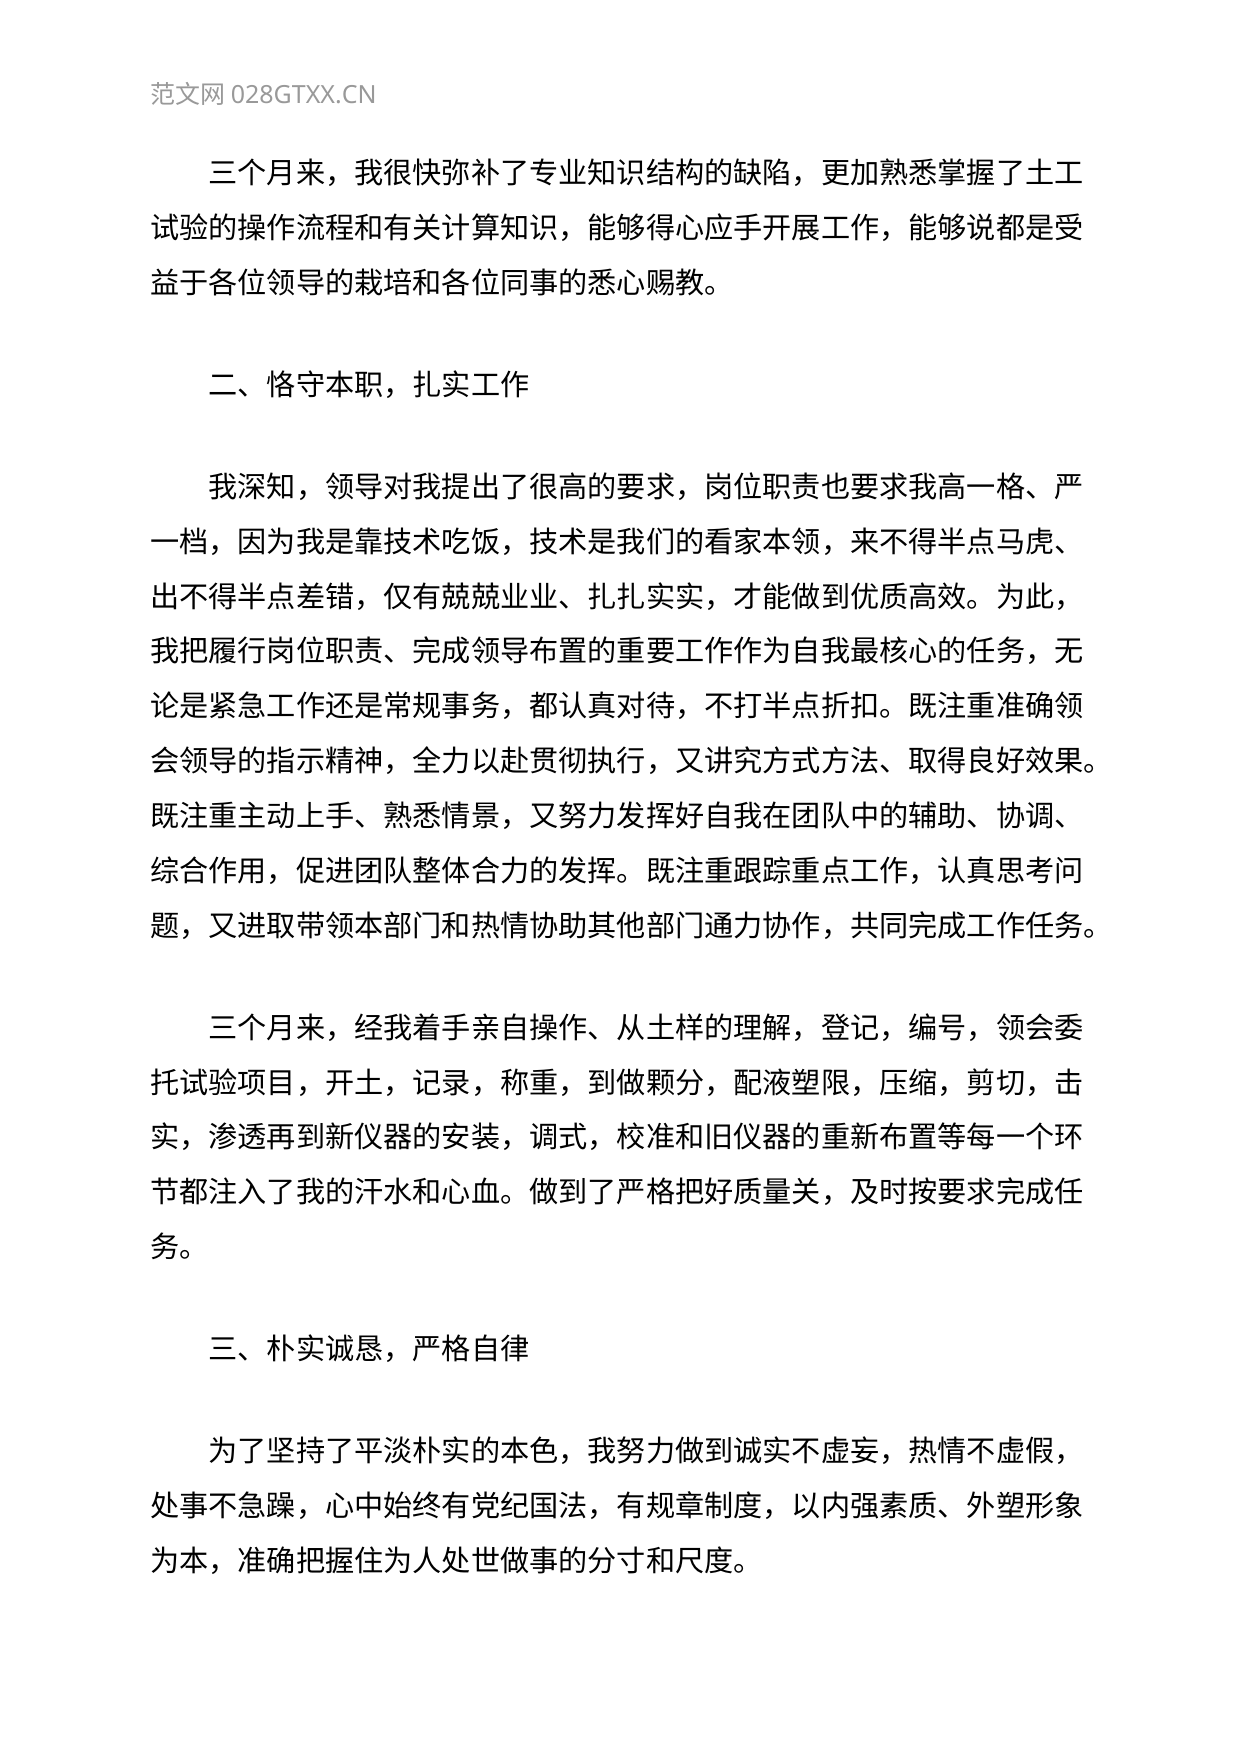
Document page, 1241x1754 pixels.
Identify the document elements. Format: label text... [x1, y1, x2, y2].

text 三、朴实诚恳，严格自律 [150, 1326, 1090, 1368]
text 我深知，领导对我提出了很高的要求，岗位职责也要求我高一格、严一档，因为我是靠技术吃饭，技术是我们的看家本领，来不得半点马虎、出不得半点差错，仅有兢兢业业、扎扎实实，才能做到优质高效。为此，我把履行岗位职责、完成领导布置的重要工作作为自我最核心的任务，无论是紧急工作还是常规事务，都认真对待，不打半点折扣。既注重准确领会领导的指示精神，全力以赴贯彻执行，又讲究方式方法、取得良好效果。既注重主动上手、熟悉情景，又努力发挥好自我在团队中的辅助、协调、综合作用，促进团队整体合力的发挥。既注重跟踪重点工作，认真思考问题，又进取带领本部门和热情协助其他部门通力协作，共同完成工作任务。 [150, 463, 1090, 945]
text 三个月来，经我着手亲自操作、从土样的理解，登记，编号，领会委托试验项目，开土，记录，称重，到做颗分，配液塑限，压缩，剪切，击实，渗透再到新仪器的安装，调式，校准和旧仪器的重新布置等每一个环节都注入了我的汗水和心血。做到了严格把好质量关，及时按要求完成任务。 [150, 1004, 1090, 1266]
text 二、恪守本职，扎实工作 [150, 362, 1090, 404]
text 三个月来，我很快弥补了专业知识结构的缺陷，更加熟悉掌握了土工试验的操作流程和有关计算知识，能够得心应手开展工作，能够说都是受益于各位领导的栽培和各位同事的悉心赐教。 [150, 150, 1090, 302]
text 为了坚持了平淡朴实的本色，我努力做到诚实不虚妄，热情不虚假，处事不急躁，心中始终有党纪国法，有规章制度，以内强素质、外塑形象为本，准确把握住为人处世做事的分寸和尺度。 [150, 1427, 1090, 1579]
